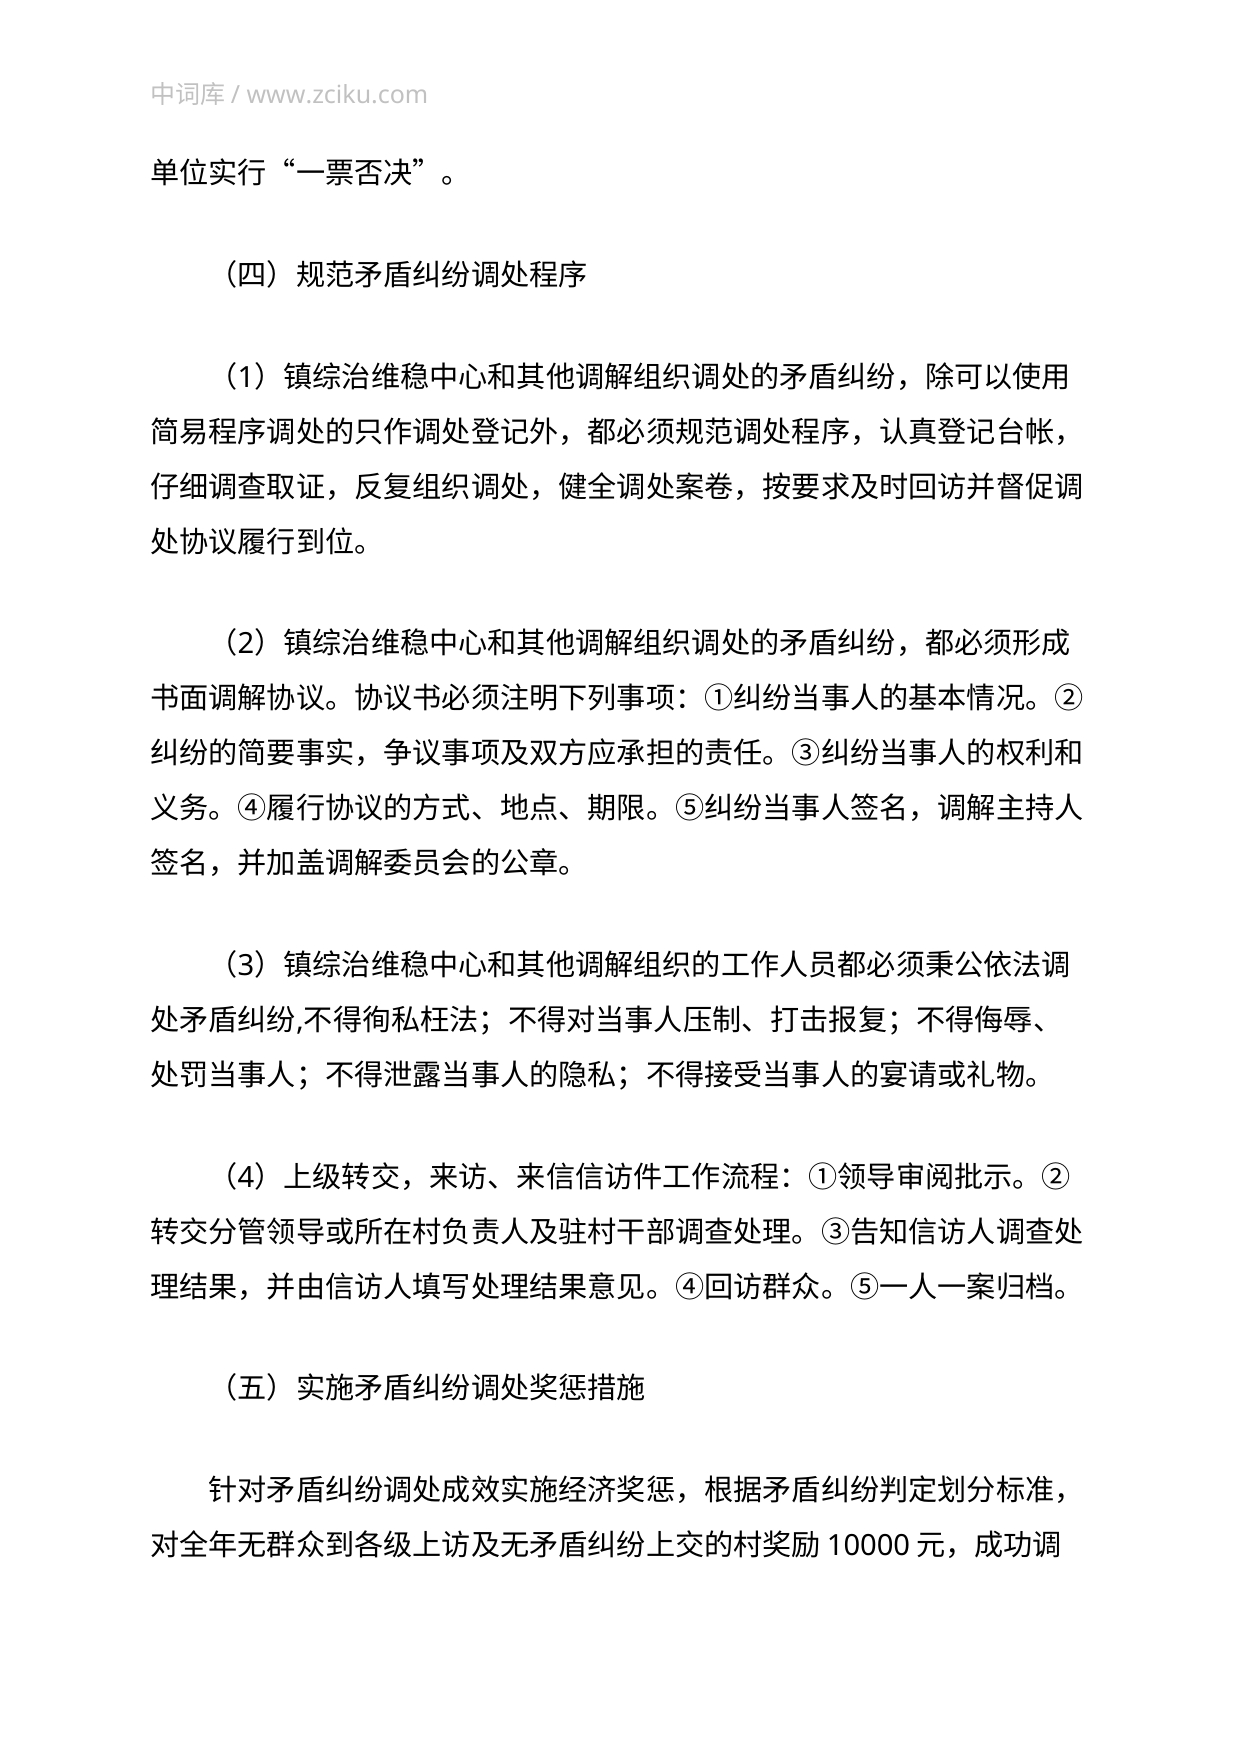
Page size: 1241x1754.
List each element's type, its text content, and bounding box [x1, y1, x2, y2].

text （2）镇综治维稳中心和其他调解组织调处的矛盾纠纷，都必须形成书面调解协议。协议书必须注明下列事项：①纠纷当事人的基本情况。②纠纷的简要事实，争议事项及双方应承担的责任。③纠纷当事人的权利和义务。④履行协议的方式、地点、期限。⑤纠纷当事人签名，调解主持人签名，并加盖调解委员会的公章。 [150, 620, 1090, 882]
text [150, 150, 1090, 192]
text （四）规范矛盾纠纷调处程序 [150, 252, 1090, 294]
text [150, 1467, 1090, 1564]
text （3）镇综治维稳中心和其他调解组织的工作人员都必须秉公依法调处矛盾纠纷,不得徇私枉法；不得对当事人压制、打击报复；不得侮辱、处罚当事人；不得泄露当事人的隐私；不得接受当事人的宴请或礼物。 [150, 942, 1090, 1094]
text （五）实施矛盾纠纷调处奖惩措施 [150, 1365, 1090, 1407]
text （4）上级转交，来访、来信信访件工作流程：①领导审阅批示。②转交分管领导或所在村负责人及驻村干部调查处理。③告知信访人调查处理结果，并由信访人填写处理结果意见。④回访群众。⑤一人一案归档。 [150, 1153, 1090, 1306]
text （1）镇综治维稳中心和其他调解组织调处的矛盾纠纷，除可以使用简易程序调处的只作调处登记外，都必须规范调处程序，认真登记台帐，仔细调查取证，反复组织调处，健全调处案卷，按要求及时回访并督促调处协议履行到位。 [150, 353, 1090, 561]
